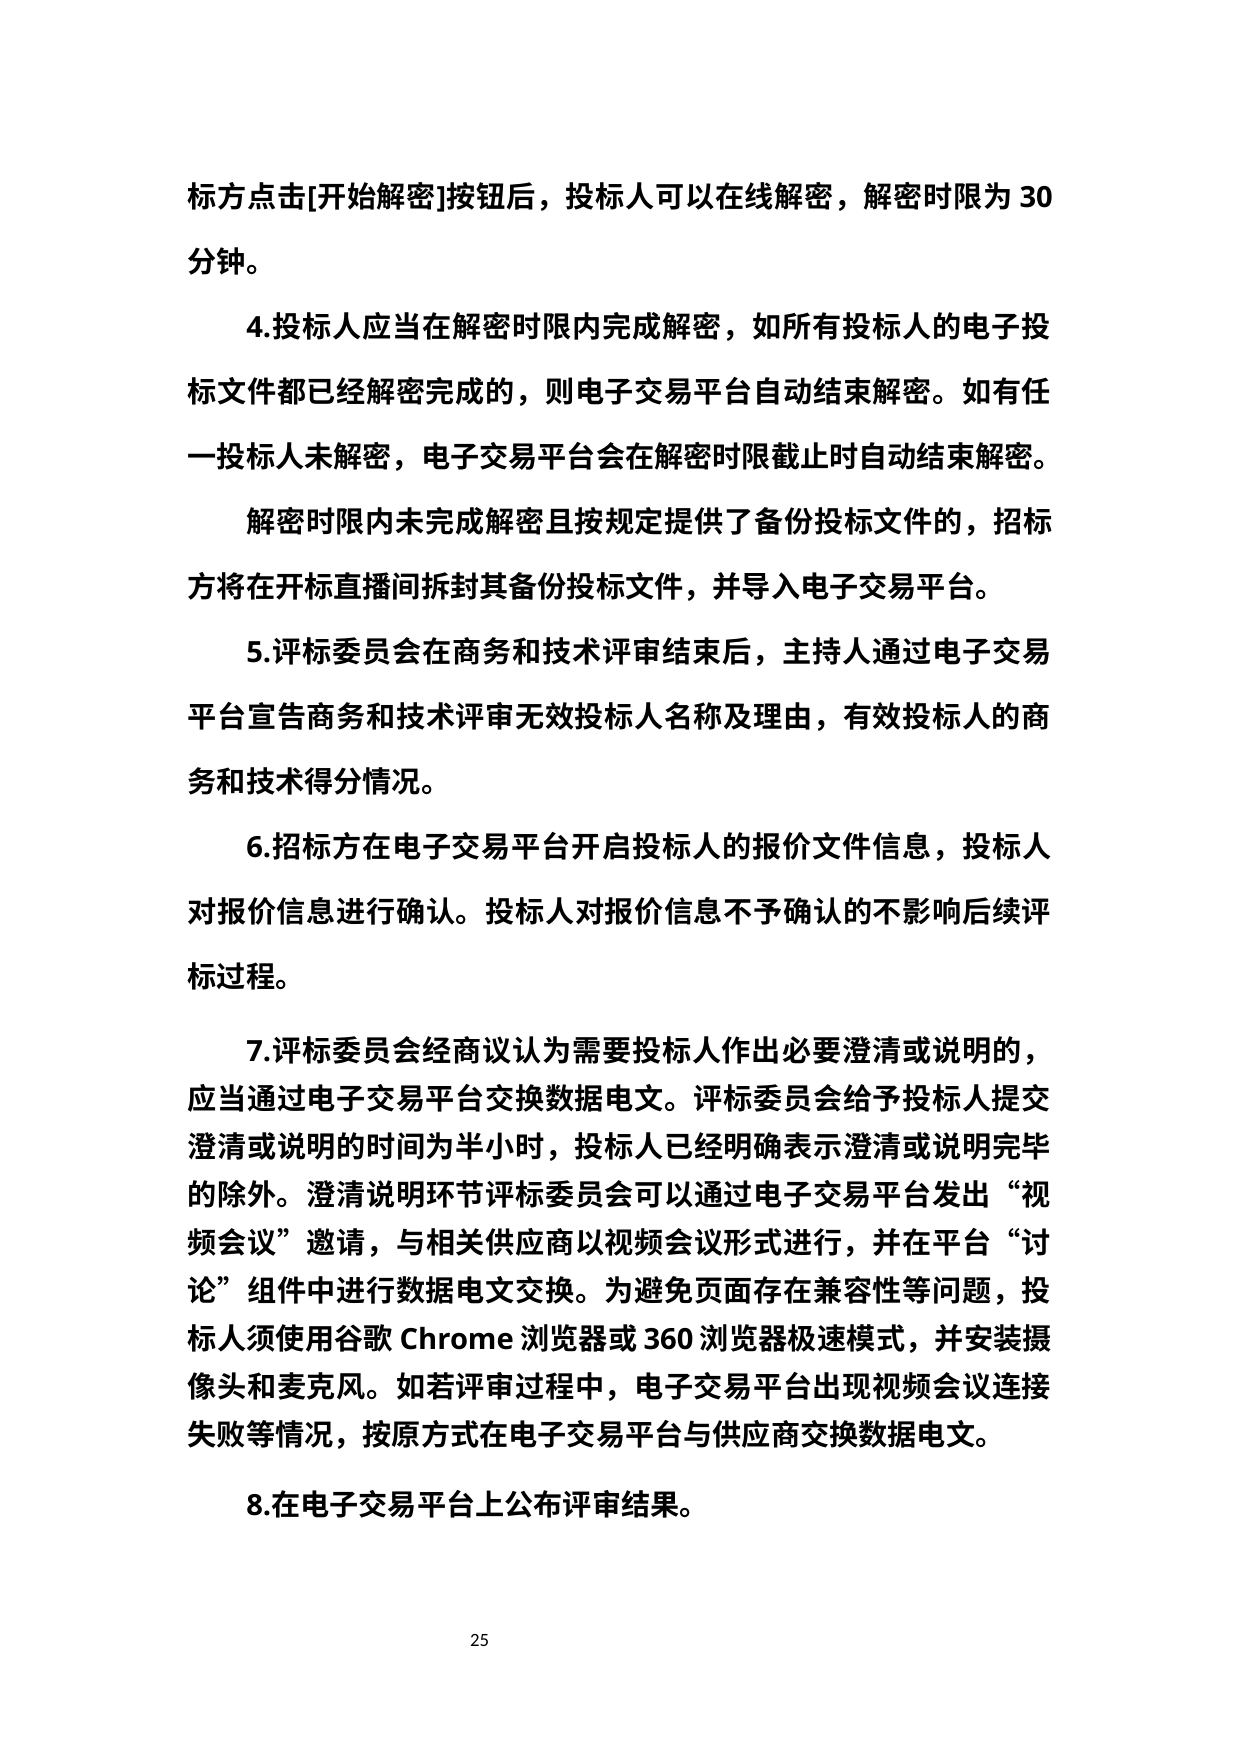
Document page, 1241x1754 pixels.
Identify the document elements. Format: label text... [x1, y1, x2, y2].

text 4.投标人应当在解密时限内完成解密，如所有投标人的电子投标文件都已经解密完成的，则电子交易平台自动结束解密。如有任一投标人未解密，电子交易平台会在解密时限截止时自动结束解密。 [187, 292, 1053, 487]
text 6.招标方在电子交易平台开启投标人的报价文件信息，投标人对报价信息进行确认。投标人对报价信息不予确认的不影响后续评标过程。 [187, 812, 1053, 1007]
text 7.评标委员会经商议认为需要投标人作出必要澄清或说明的，应当通过电子交易平台交换数据电文。评标委员会给予投标人提交澄清或说明的时间为半小时，投标人已经明确表示澄清或说明完毕的除外。澄清说明环节评标委员会可以通过电子交易平台发出“视频会议”邀请，与相关供应商以视频会议形式进行，并在平台“讨论”组件中进行数据电文交换。为避免页面存在兼容性等问题，投标人须使用谷歌Chrome浏览器或360浏览器极速模式，并安装摄像头和麦克风。如若评审过程中，电子交易平台出现视频会议连接失败等情况，按原方式在电子交易平台与供应商交换数据电文。 [187, 1023, 1053, 1454]
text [187, 162, 1053, 292]
text 8.在电子交易平台上公布评审结果。 [187, 1471, 1053, 1536]
text 解密时限内未完成解密且按规定提供了备份投标文件的，招标方将在开标直播间拆封其备份投标文件，并导入电子交易平台。 [187, 487, 1053, 617]
text 5.评标委员会在商务和技术评审结束后，主持人通过电子交易平台宣告商务和技术评审无效投标人名称及理由，有效投标人的商务和技术得分情况。 [187, 617, 1053, 812]
